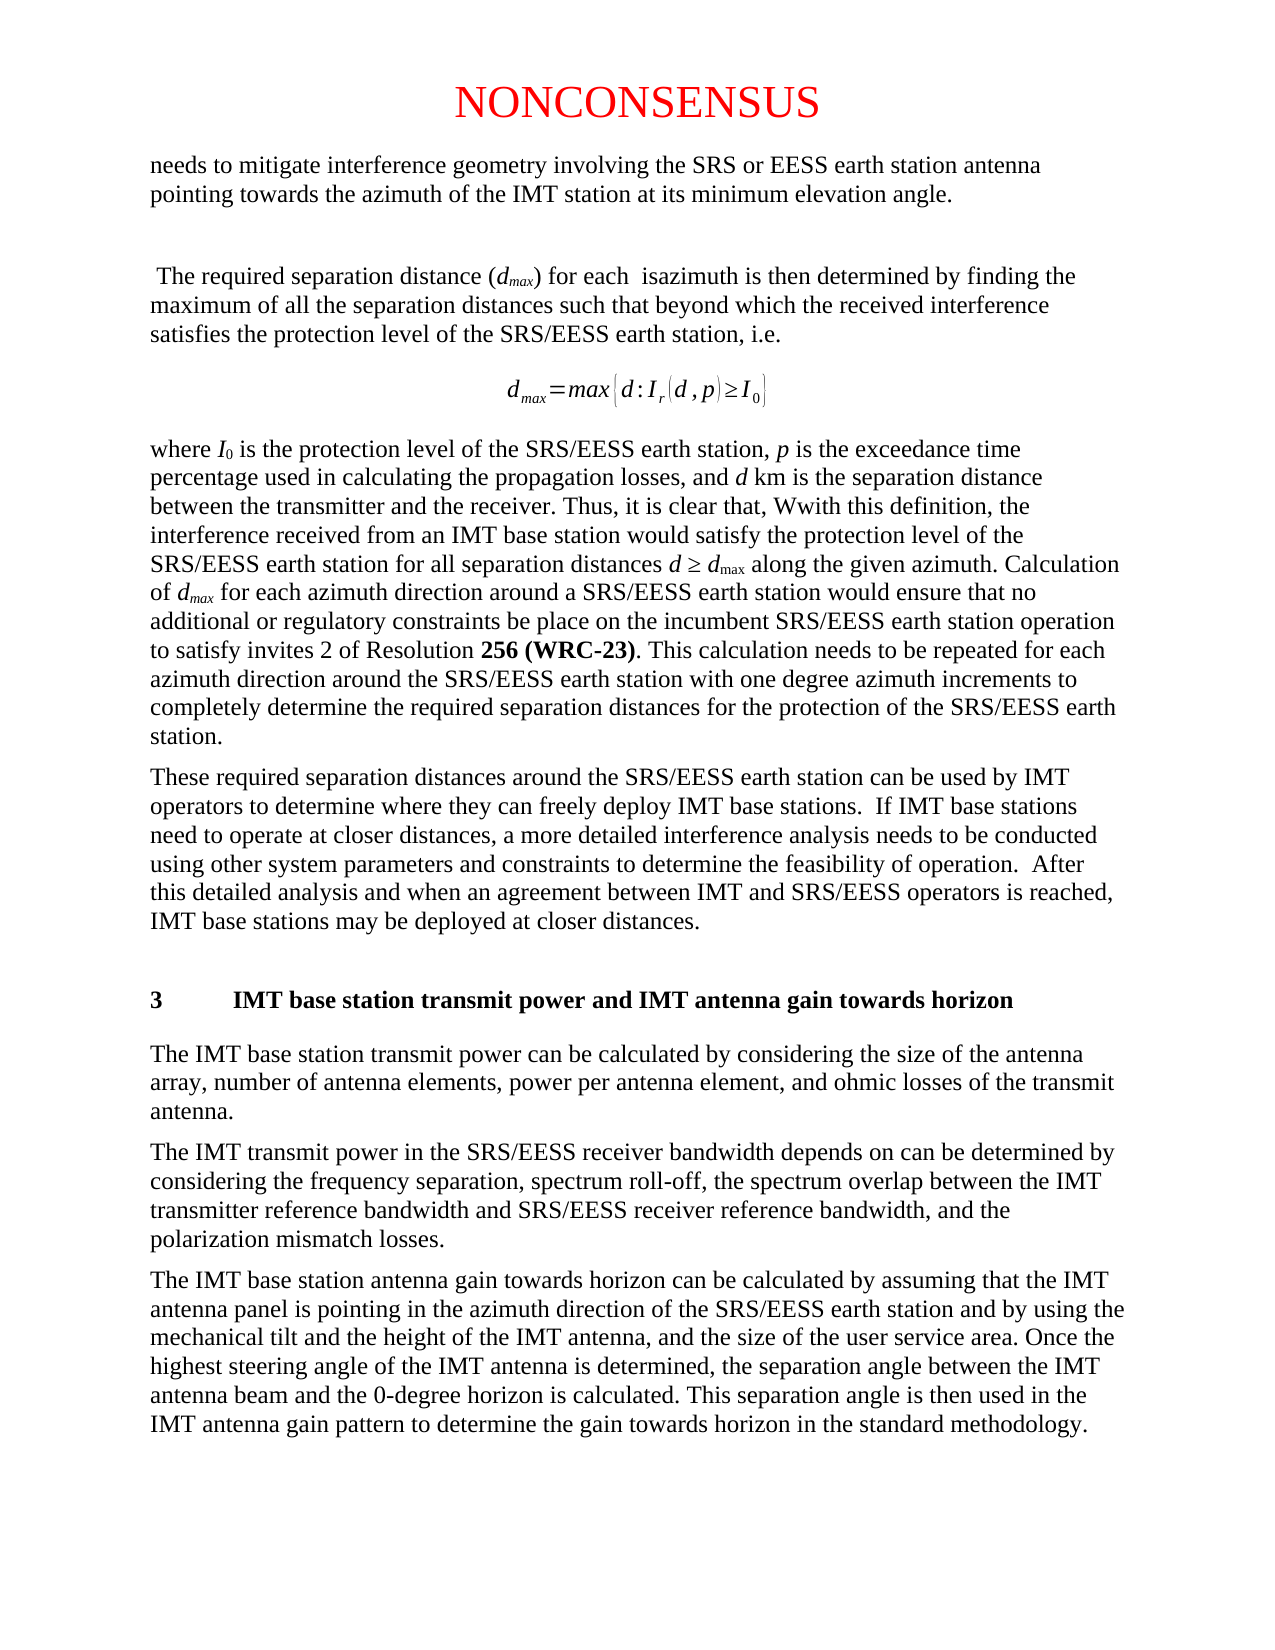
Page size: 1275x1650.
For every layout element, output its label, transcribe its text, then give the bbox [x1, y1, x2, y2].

text 3 IMT base station transmit power and IMT antenna gain towards horizon [150, 985, 1125, 1014]
text The IMT transmit power in the SRS/EESS receiver bandwidth the frequency separation, spectrum roll-off, the spectrum overlap between the IMT transmitter reference bandwidth and SRS/EESS receiver reference bandwidth, and the polarization mismatch losses. [150, 1137, 1125, 1252]
text where I0 is the protection level of the SRS/EESS earth station, p is the exceedance time percentage used in calculating the propagation losses, and d km is the separation distance between the transmitter and the receiver. ith this definition, the interference received from an IMT base station would satisfy the protection level of the SRS/EESS earth station for all separation distances d ≥ dmax along the given azimuth. [150, 434, 1125, 750]
text The separation distance determined by finding the maximum of all the separation distances such that beyond which the received interference satisfies the protection level of the SRS/EESS earth station, i.e. [150, 261, 1125, 347]
